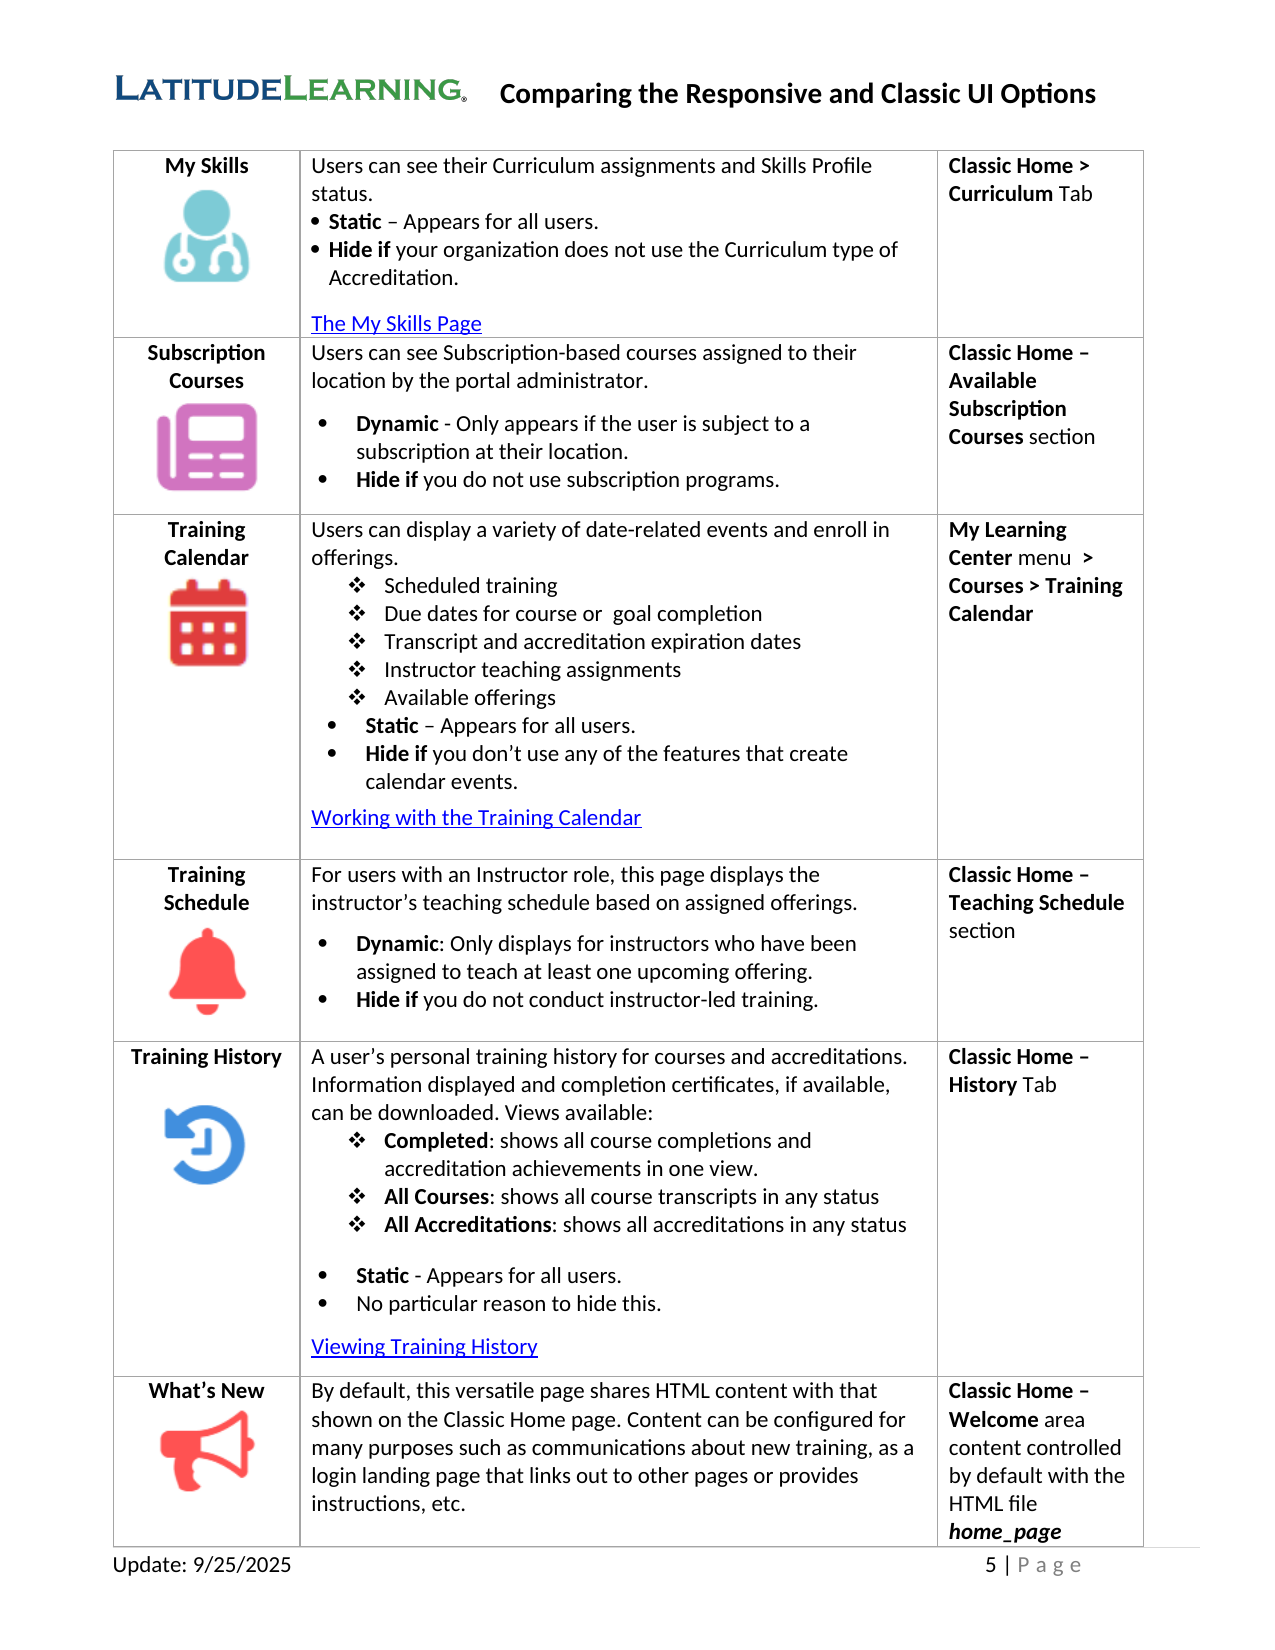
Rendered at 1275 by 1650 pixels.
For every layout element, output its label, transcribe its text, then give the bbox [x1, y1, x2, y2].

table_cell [301, 1377, 937, 1546]
picture [148, 1404, 265, 1511]
table_header Classic Home > Curriculum Tab [938, 151, 1143, 337]
picture [146, 571, 267, 678]
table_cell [938, 1377, 1143, 1546]
table_cell My Learning Center menu > Courses > Training Calendar [938, 515, 1143, 859]
table_cell Classic Home – Teaching Schedule section [938, 860, 1143, 1041]
table_cell For users with an Instructor role, this page displays the instructor’s teaching schedule based on assigned offerings. Dynamic: Only displays for instructors who have been assigned to teach at least one upcoming offering. Hide if you do not conduct instructor-led training. [301, 860, 937, 1041]
picture [148, 179, 265, 298]
table_cell What’s New [114, 1377, 299, 1546]
picture [145, 394, 268, 504]
table_cell Users can display a variety of date-related events and enroll in offerings. Scheduled training Due dates for course or goal completion Transcript and accreditation expiration dates Instructor teaching assignments Available offerings Static – Appears for all users. Hide if you don’t use any of the features that create calendar events. Working with the Training Calendar [301, 515, 937, 859]
picture [109, 70, 469, 107]
table_cell Classic Home – History Tab [938, 1042, 1143, 1376]
table_cell Users can see Subscription-based courses assigned to their location by the portal administrator. Dynamic - Only appears if the user is subject to a subscription at their location. Hide if you do not use subscription programs. [301, 338, 937, 514]
table_cell Training Calendar [114, 515, 299, 859]
table_header Users can see their Curriculum assignments and Skills Profile status. Static – Appears for all users. Hide if your organization does not use the Curriculum type of Accreditation. The My Skills Page [301, 151, 937, 337]
table_cell Training History [114, 1042, 299, 1376]
picture [127, 1097, 287, 1202]
picture [142, 921, 272, 1018]
table_cell Subscription Courses [114, 338, 299, 514]
table_cell Training Schedule [114, 860, 299, 1041]
table_cell A user’s personal training history for courses and accreditations. Information displayed and completion certificates, if available, can be downloaded. Views available: Completed: shows all course completions and accreditation achievements in one view. All Courses: shows all course transcripts in any status All Accreditations: shows all accreditations in any status Static - Appears for all users. No particular reason to hide this. Viewing Training History [301, 1042, 937, 1376]
table_header My Skills [114, 151, 299, 337]
table_cell Classic Home – Available Subscription Courses section [938, 338, 1143, 514]
